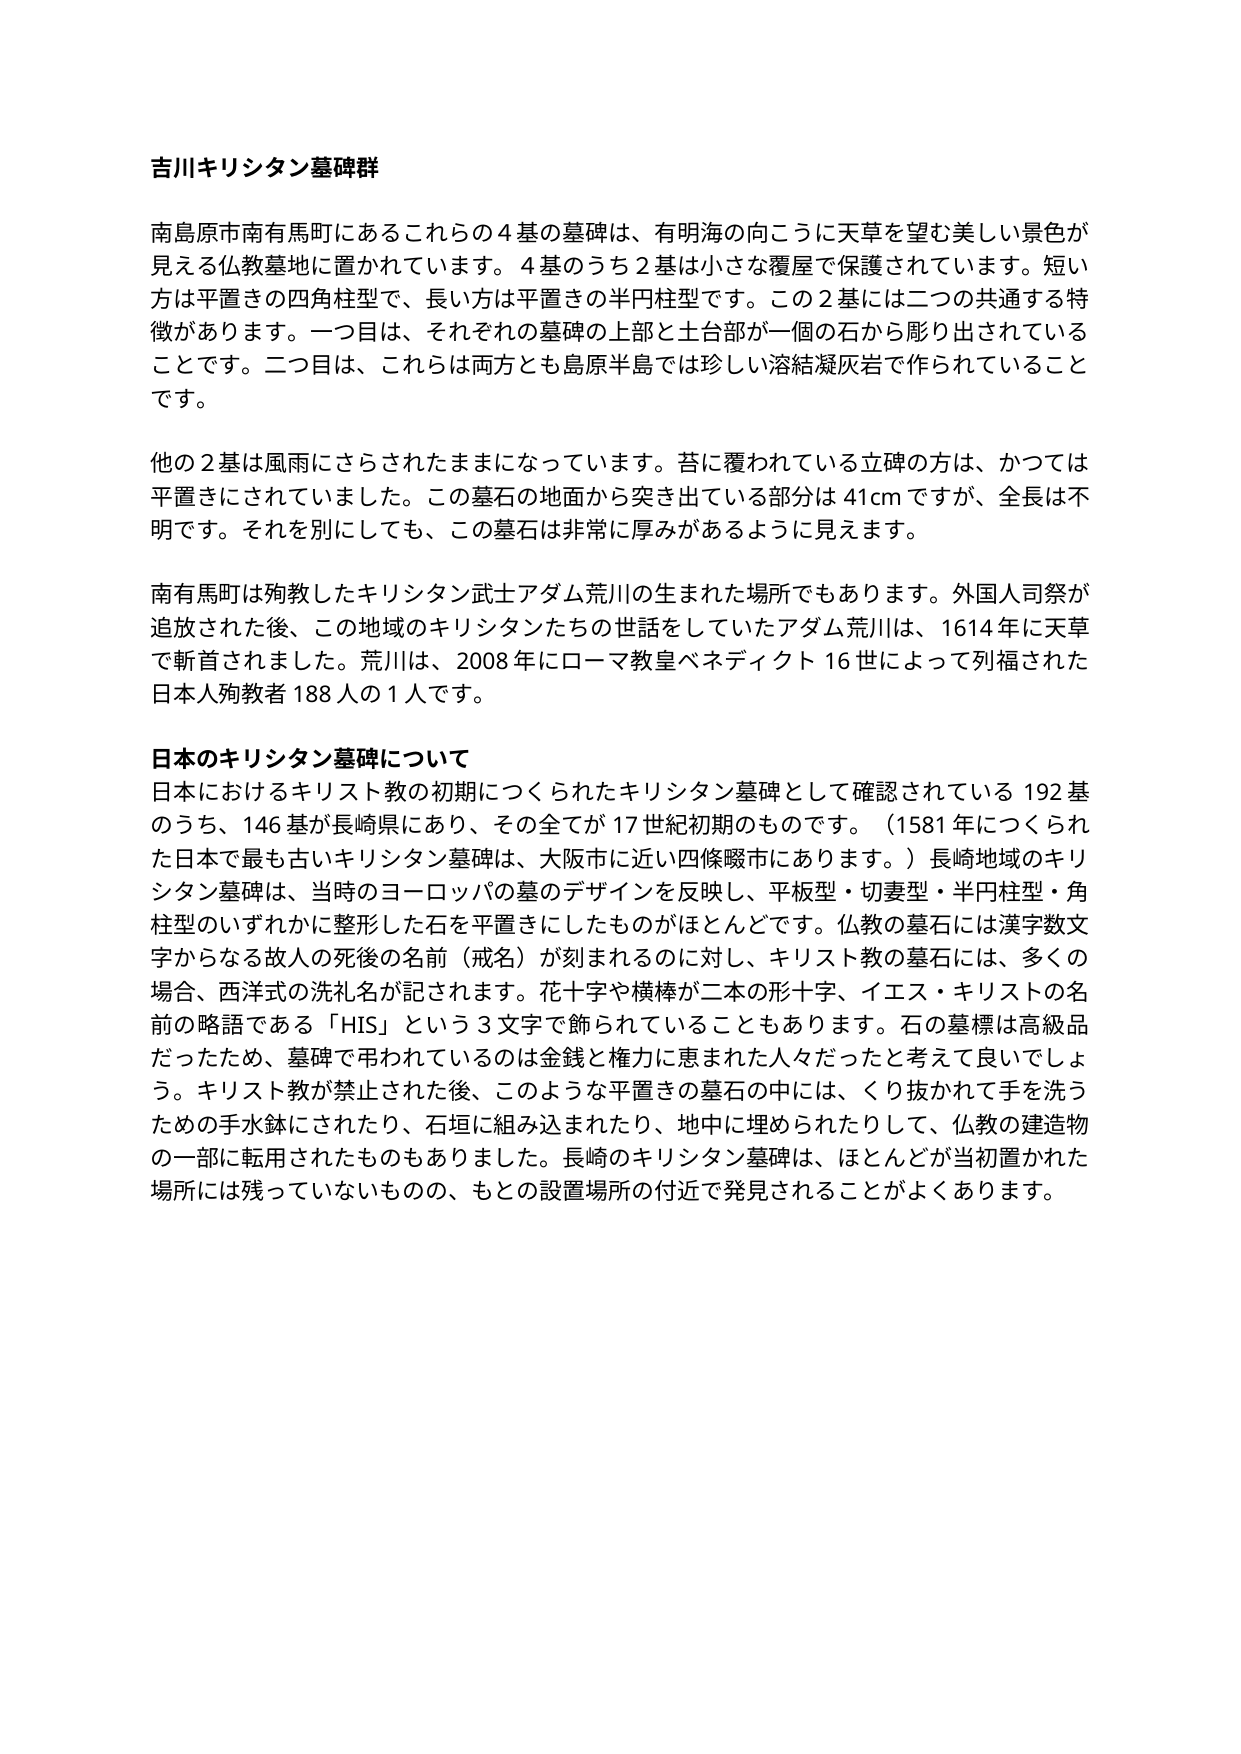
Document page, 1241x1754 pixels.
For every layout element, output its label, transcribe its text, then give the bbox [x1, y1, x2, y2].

text 日本におけるキリスト教の初期につくられたキリシタン墓碑として確認されている192基のうち、146基が長崎県にあり、その全てが17世紀初期のものです。（1581年につくられた日本で最も古いキリシタン墓碑は、大阪市に近い四條畷市にあります。）長崎地域のキリシタン墓碑は、当時のヨーロッパの墓のデザインを反映し、平板型・切妻型・半円柱型・角柱型のいずれかに整形した石を平置きにしたものがほとんどです。仏教の墓石には漢字数文字からなる故人の死後の名前（戒名）が刻まれるのに対し、キリスト教の墓石には、多くの場合、西洋式の洗礼名が記されます。花十字や横棒が二本の形十字、イエス・キリストの名前の略語である「HIS」という３文字で飾られていることもあります。石の墓標は高級品だったため、墓碑で弔われているのは金銭と権力に恵まれた人々だったと考えて良いでしょう。キリスト教が禁止された後、このような平置きの墓石の中には、くり抜かれて手を洗うための手水鉢にされたり、石垣に組み込まれたり、地中に埋められたりして、仏教の建造物の一部に転用されたものもありました。長崎のキリシタン墓碑は、ほとんどが当初置かれた場所には残っていないものの、もとの設置場所の付近で発見されることがよくあります。 [150, 774, 1090, 1206]
text 南島原市南有馬町にあるこれらの４基の墓碑は、有明海の向こうに天草を望む美しい景色が見える仏教墓地に置かれています。４基のうち２基は小さな覆屋で保護されています。短い方は平置きの四角柱型で、長い方は平置きの半円柱型です。この２基には二つの共通する特徴があります。一つ目は、それぞれの墓碑の上部と土台部が一個の石から彫り出されていることです。二つ目は、これらは両方とも島原半島では珍しい溶結凝灰岩で作られていることです。 [150, 214, 1090, 414]
text 吉川キリシタン墓碑群 [150, 150, 1090, 183]
text 日本のキリシタン墓碑について [150, 741, 1090, 774]
text 他の２基は風雨にさらされたままになっています。苔に覆われている立碑の方は、かつては平置きにされていました。この墓石の地面から突き出ている部分は41cmですが、全長は不明です。それを別にしても、この墓石は非常に厚みがあるように見えます。 [150, 445, 1090, 545]
text 南有馬町は殉教したキリシタン武士アダム荒川の生まれた場所でもあります。外国人司祭が追放された後、この地域のキリシタンたちの世話をしていたアダム荒川は、1614年に天草で斬首されました。荒川は、2008年にローマ教皇ベネディクト16世によって列福された日本人殉教者188人の1人です。 [150, 576, 1090, 709]
